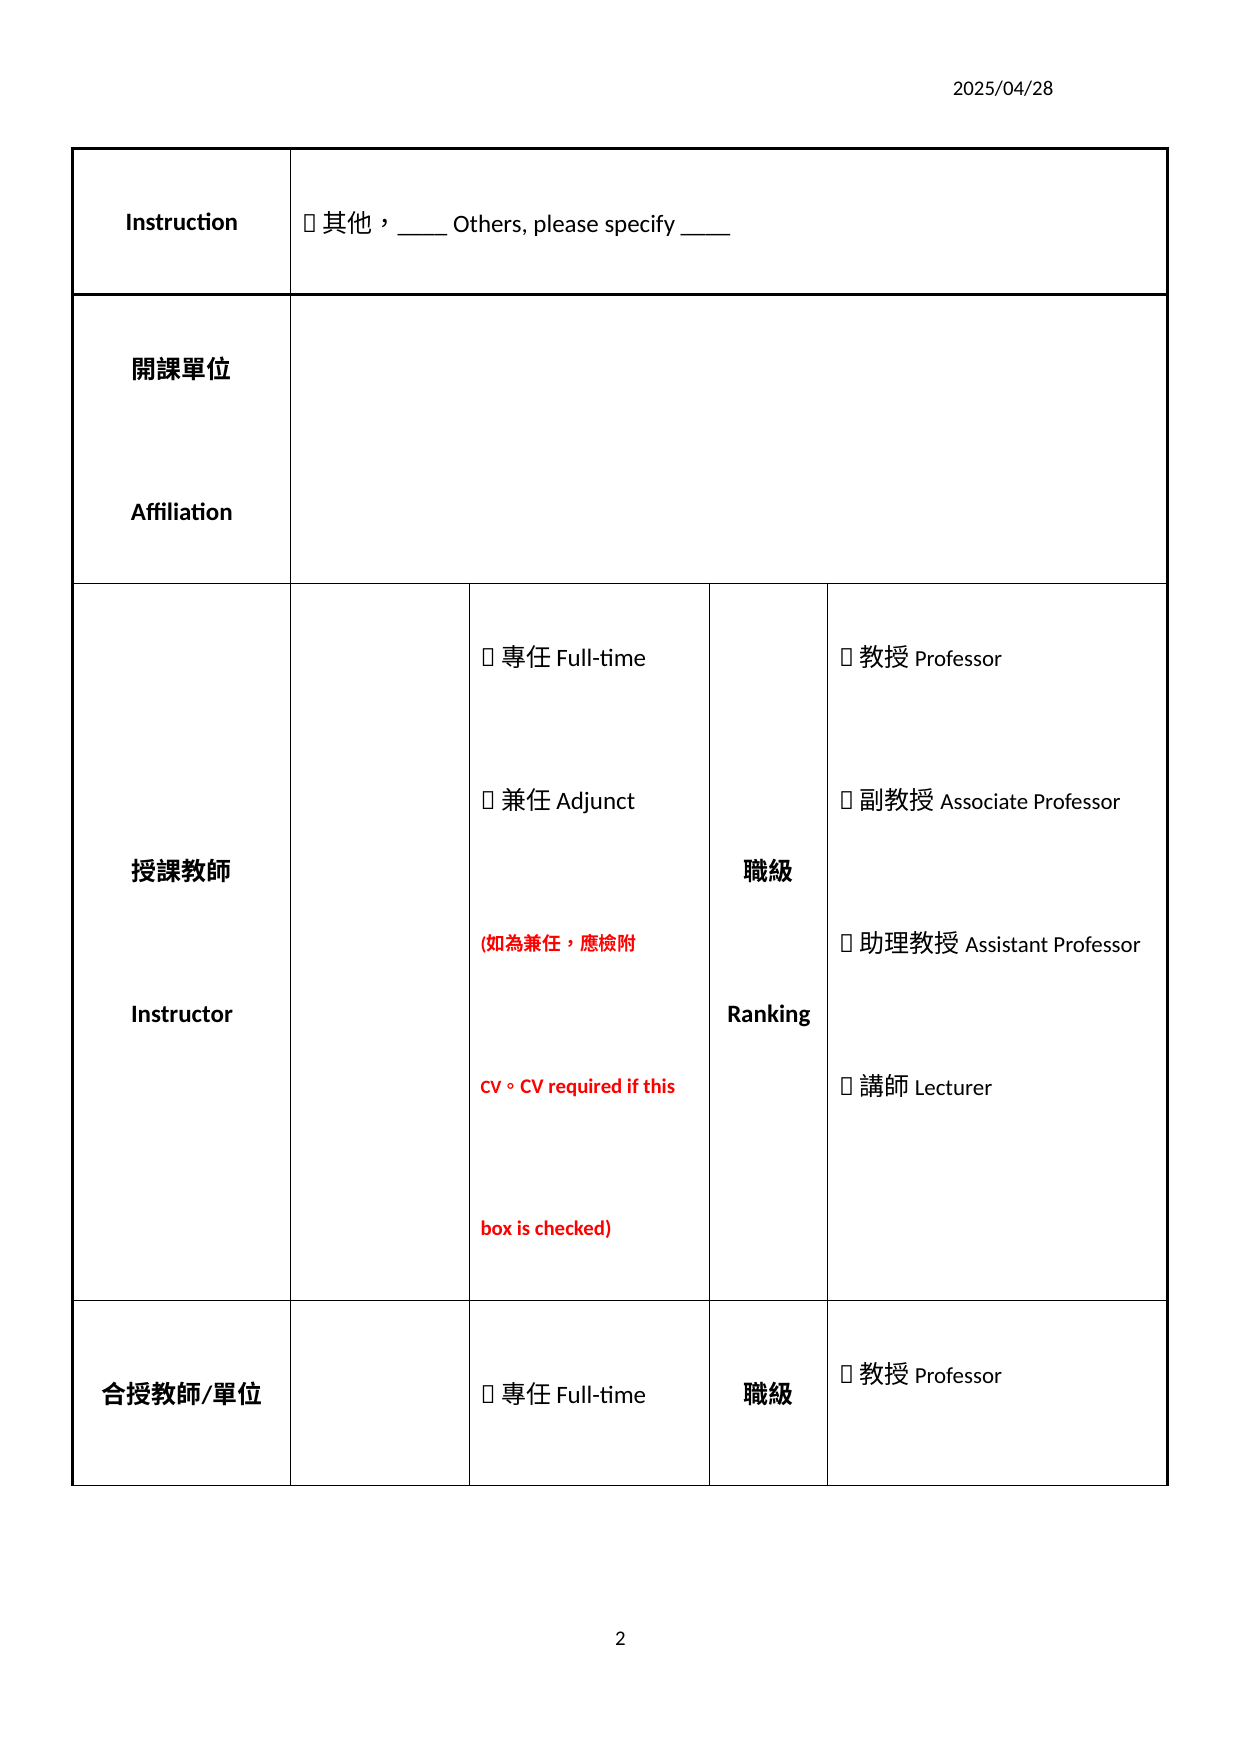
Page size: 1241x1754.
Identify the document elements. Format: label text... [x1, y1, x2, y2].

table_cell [828, 1301, 1166, 1485]
table_cell [291, 296, 1166, 583]
table_cell 開課單位 Affiliation [74, 296, 290, 583]
table_cell [291, 1301, 469, 1485]
table_cell 職級 Ranking [710, 584, 827, 1300]
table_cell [291, 150, 1166, 293]
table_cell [74, 1301, 290, 1485]
table_cell  專任Full-time  兼任Adjunct (如為兼任，應檢附CV。CV required if this box is checked) [470, 584, 709, 1300]
table_cell [291, 584, 469, 1300]
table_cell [74, 150, 290, 293]
table_cell  教授Professor  副教授 Associate Professor  助理教授 Assistant Professor  講師Lecturer [828, 584, 1166, 1300]
table_cell 職級 Ranking [710, 1301, 827, 1485]
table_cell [470, 1301, 709, 1485]
table_cell 授課教師 Instructor [74, 584, 290, 1300]
